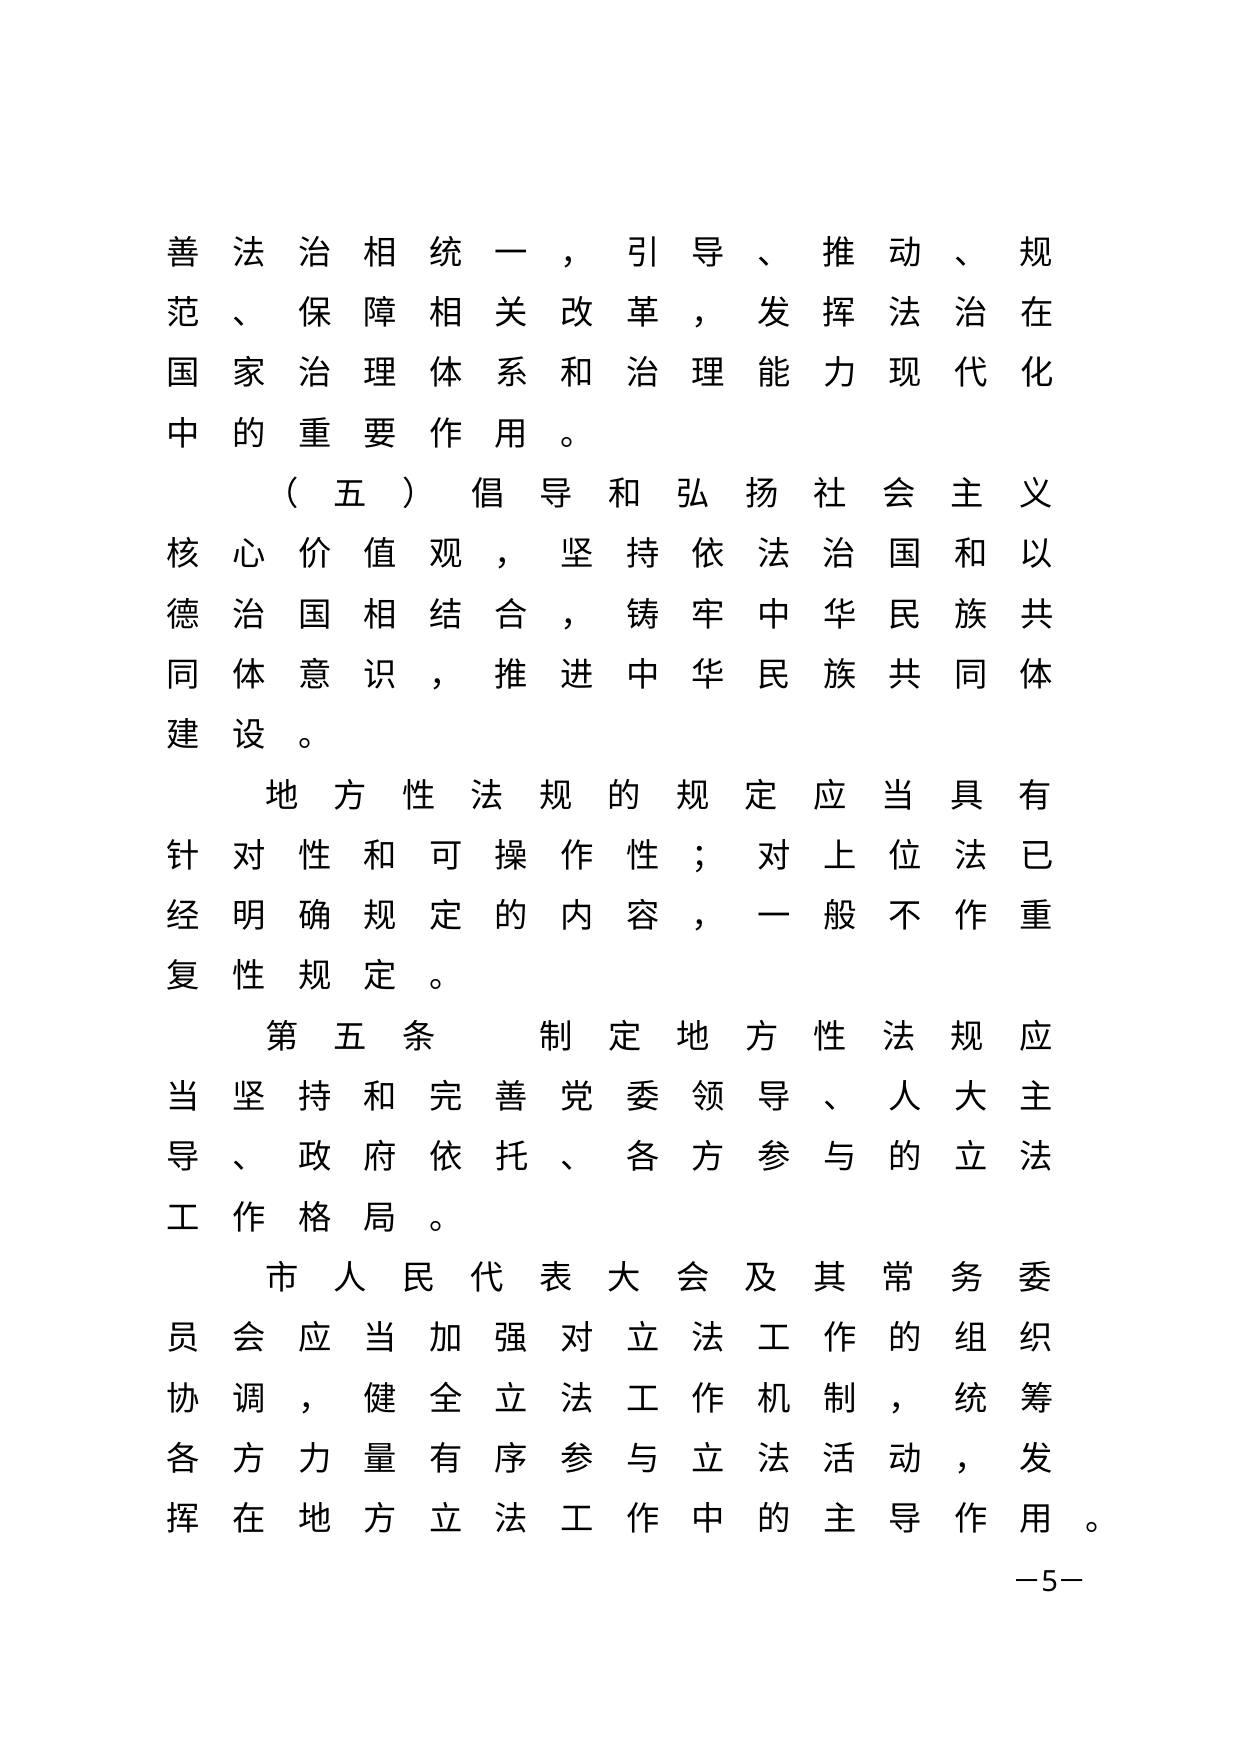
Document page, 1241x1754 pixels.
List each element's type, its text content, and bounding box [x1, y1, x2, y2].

text 地方性法规的规定应当具有针对性和可操作性；对上位法已经明确规定的内容，一般不作重复性规定。 [167, 762, 1085, 1003]
text （五）倡导和弘扬社会主义核心价值观，坚持依法治国和以德治国相结合，铸牢中华民族共同体意识，推进中华民族共同体建设。 [167, 461, 1085, 762]
text 市人民代表大会及其常务委员会应当加强对立法工作的组织协调，健全立法工作机制，统筹各方力量有序参与立法活动，发挥在地方立法工作中的主导作用。 [167, 1245, 1085, 1546]
text 第五条 制定地方性法规应当坚持和完善党委领导、人大主导、政府依托、各方参与的立法工作格局。 [167, 1003, 1085, 1245]
text （四）适应改革需要，坚持在法治下推进改革和在改革中完善法治相统一，引导、推动、规范、保障相关改革，发挥法治在国家治理体系和治理能力现代化中的重要作用。 [167, 219, 1085, 461]
